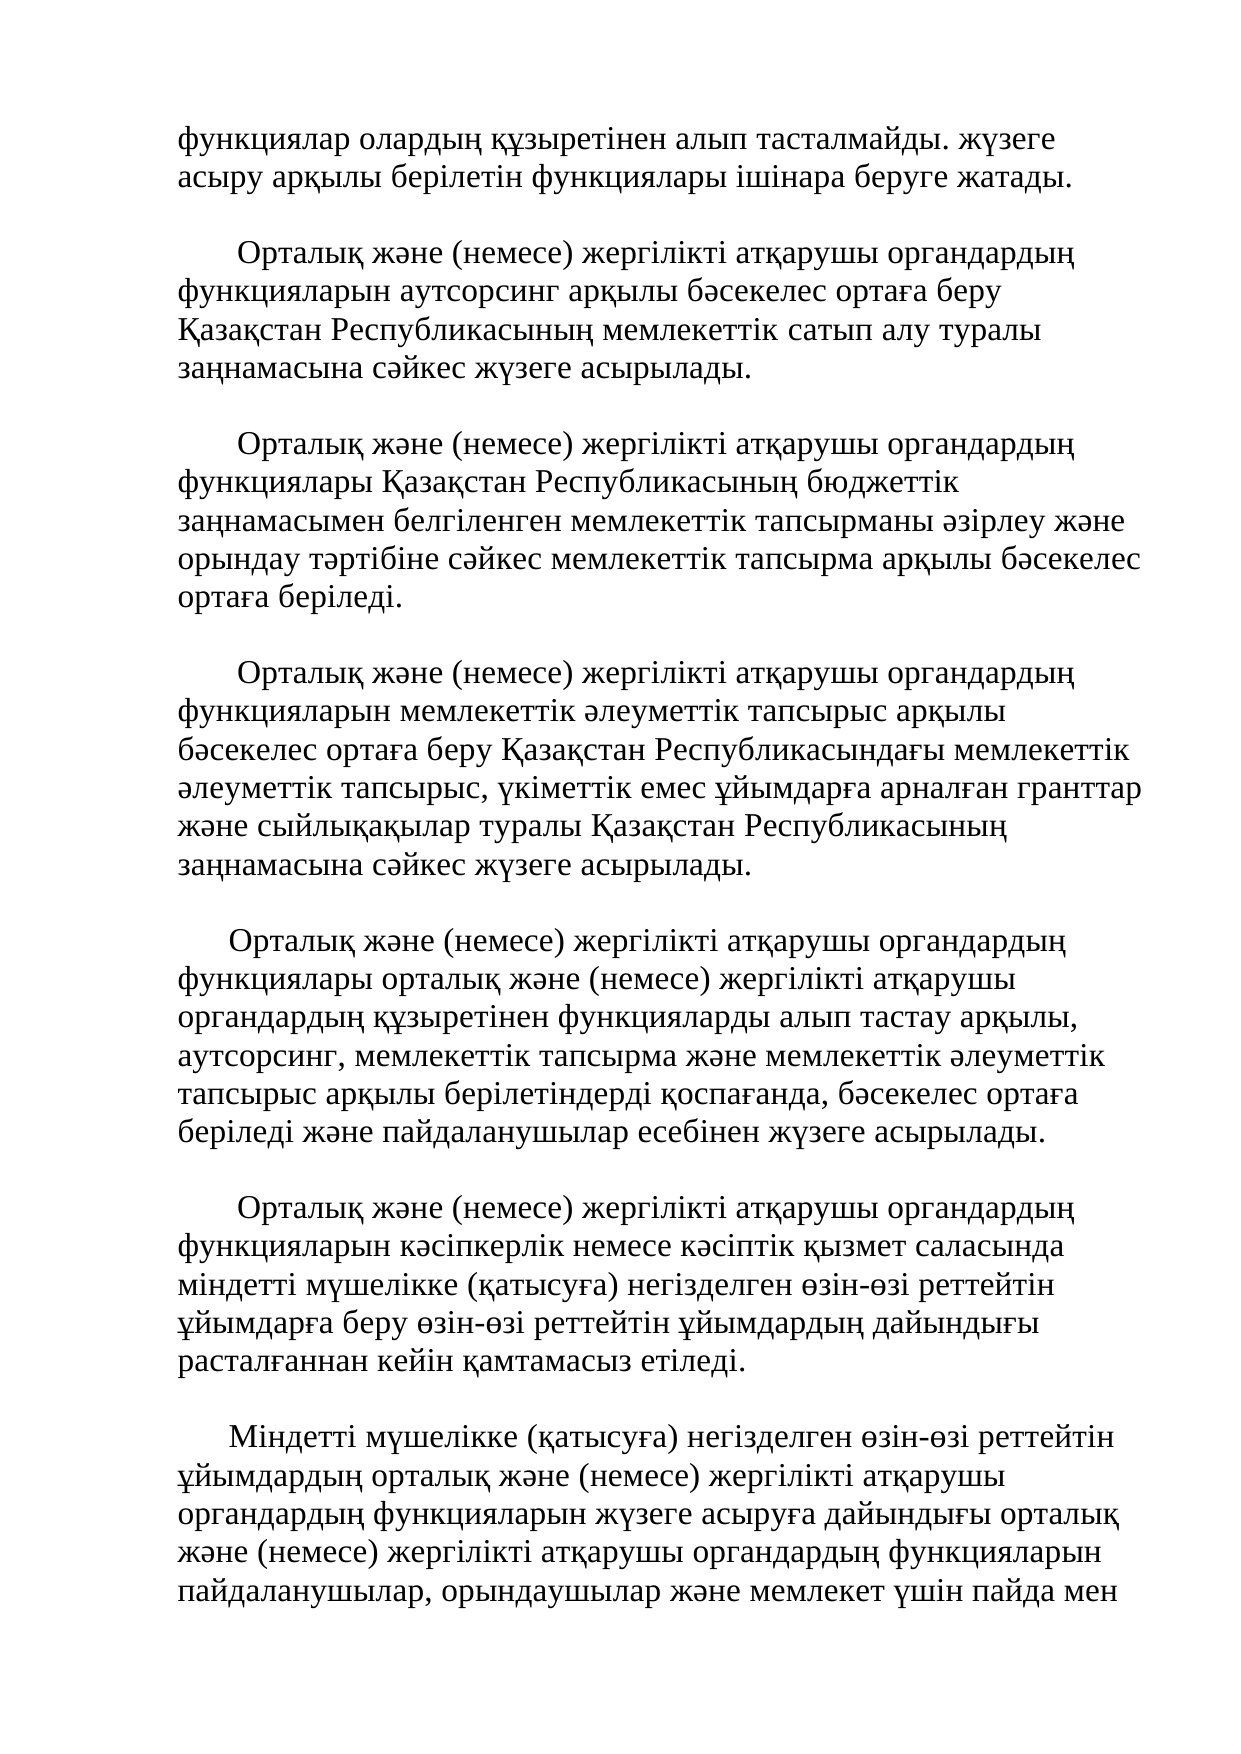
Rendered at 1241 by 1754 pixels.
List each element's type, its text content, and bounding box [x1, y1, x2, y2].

text Орталық және (немесе) жергілікті атқарушы органдардың функцияларын кәсіпкерлік немесе кәсіптік қызмет саласында міндетті мүшелікке (қатысуға) негізделген өзін-өзі реттейтін ұйымдарға беру өзін-өзі реттейтін ұйымдардың дайындығы расталғаннан кейін қамтамасыз етіледі. [177, 1187, 1152, 1379]
text Орталық және (немесе) жергілікті атқарушы органдардың функцияларын аутсорсинг арқылы бәсекелес ортаға беру Қазақстан Республикасының мемлекеттік сатып алу туралы заңнамасына сәйкес жүзеге асырылады. [177, 232, 1152, 386]
text Орталық және (немесе) жергілікті атқарушы органдардың функциялары Қазақстан Республикасының бюджеттік заңнамасымен белгіленген мемлекеттік тапсырманы әзірлеу және орындау тәртібіне сәйкес мемлекеттік тапсырма арқылы бәсекелес ортаға беріледі. [177, 423, 1152, 615]
text Орталық және (немесе) жергілікті атқарушы органдардың функцияларын мемлекеттік әлеуметтік тапсырыс арқылы бәсекелес ортаға беру Қазақстан Республикасындағы мемлекеттік әлеуметтік тапсырыс, үкіметтік емес ұйымдарға арналған гранттар және сыйлықақылар туралы Қазақстан Республикасының заңнамасына сәйкес жүзеге асырылады. [177, 652, 1152, 882]
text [177, 1416, 1152, 1608]
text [177, 118, 1152, 195]
text Орталық және (немесе) жергілікті атқарушы органдардың функциялары орталық және (немесе) жергілікті атқарушы органдардың құзыретінен функцияларды алып тастау арқылы, аутсорсинг, мемлекеттік тапсырма және мемлекеттік әлеуметтік тапсырыс арқылы берілетіндерді қоспағанда, бәсекелес ортаға беріледі және пайдаланушылар есебінен жүзеге асырылады. [177, 920, 1152, 1150]
